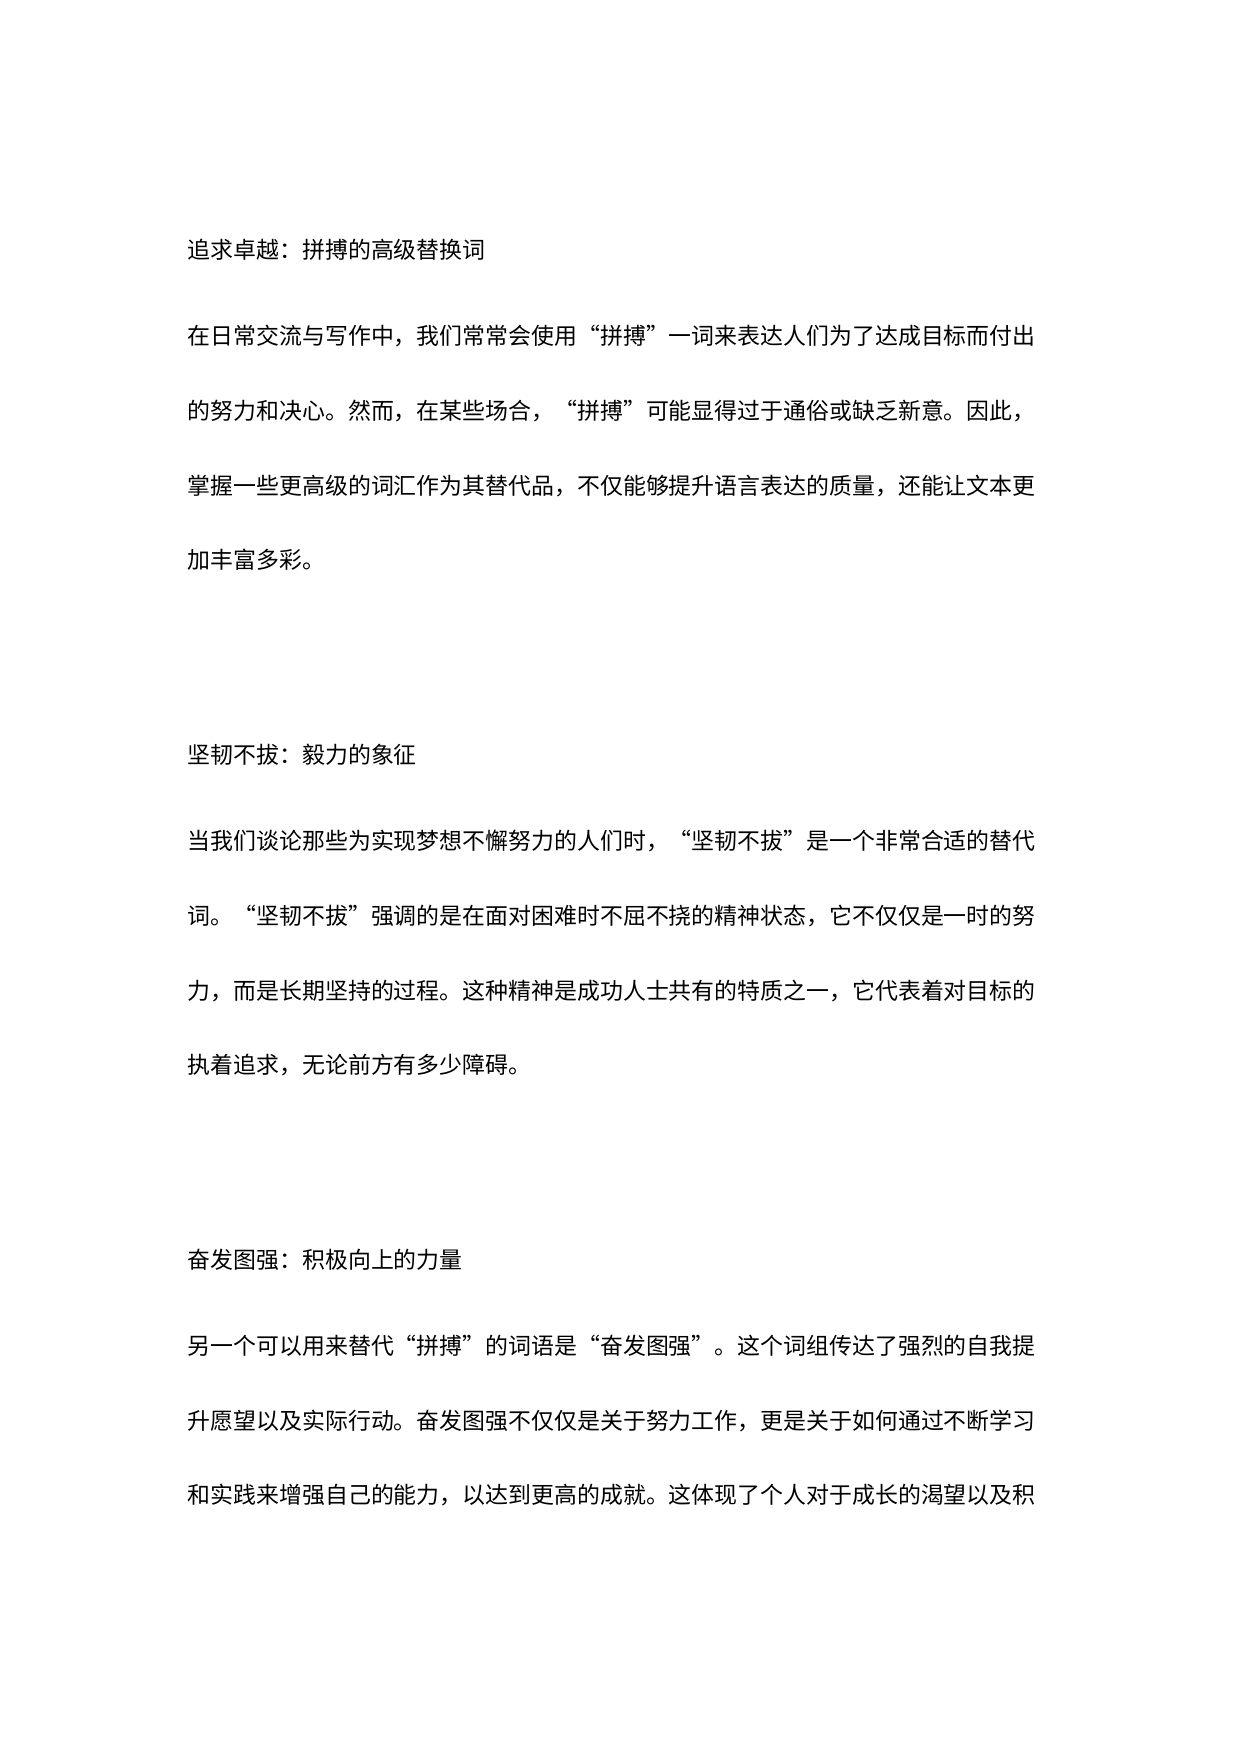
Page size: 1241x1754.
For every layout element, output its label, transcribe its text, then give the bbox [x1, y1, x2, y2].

text 在日常交流与写作中，我们常常会使用“拼搏”一词来表达人们为了达成目标而付出的努力和决心。然而，在某些场合，“拼搏”可能显得过于通俗或缺乏新意。因此，掌握一些更高级的词汇作为其替代品，不仅能够提升语言表达的质量，还能让文本更加丰富多彩。 [187, 302, 1053, 591]
text 追求卓越：拼搏的高级替换词 [187, 216, 1053, 281]
text 坚韧不拔：毅力的象征 [187, 721, 1053, 786]
text 奋发图强：积极向上的力量 [187, 1226, 1053, 1291]
text 当我们谈论那些为实现梦想不懈努力的人们时，“坚韧不拔”是一个非常合适的替代词。“坚韧不拔”强调的是在面对困难时不屈不挠的精神状态，它不仅仅是一时的努力，而是长期坚持的过程。这种精神是成功人士共有的特质之一，它代表着对目标的执着追求，无论前方有多少障碍。 [187, 807, 1053, 1096]
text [187, 1312, 1053, 1527]
